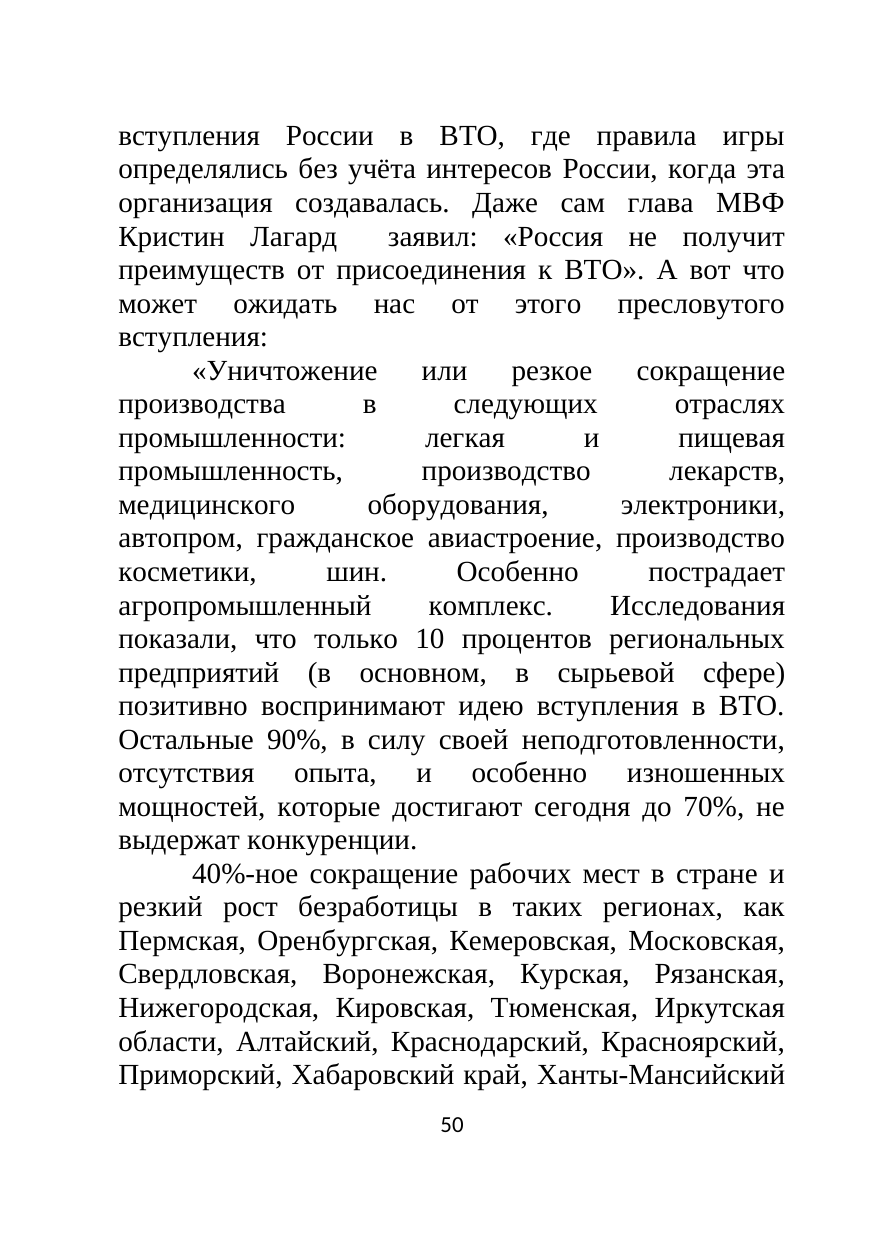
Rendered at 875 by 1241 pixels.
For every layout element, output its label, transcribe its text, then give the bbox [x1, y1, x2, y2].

text «Уничтожение или резкое сокращение производства в следующих отраслях промышленности: легкая и пищевая промышленность, производство лекарств, медицинского оборудования, электроники, автопром, гражданское авиастроение, производство косметики, шин. Особенно пострадает агропромышленный комплекс. Исследования показали, что только 10 процентов региональных предприятий (в основном, в сырьевой сфере) позитивно воспринимают идею вступления в ВТО. Остальные 90%, в силу своей неподготовленности, отсутствия опыта, и особенно изношенных мощностей, которые достигают сегодня до 70%, не выдержат конкуренции. [118, 353, 785, 856]
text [118, 118, 785, 353]
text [118, 856, 785, 1091]
